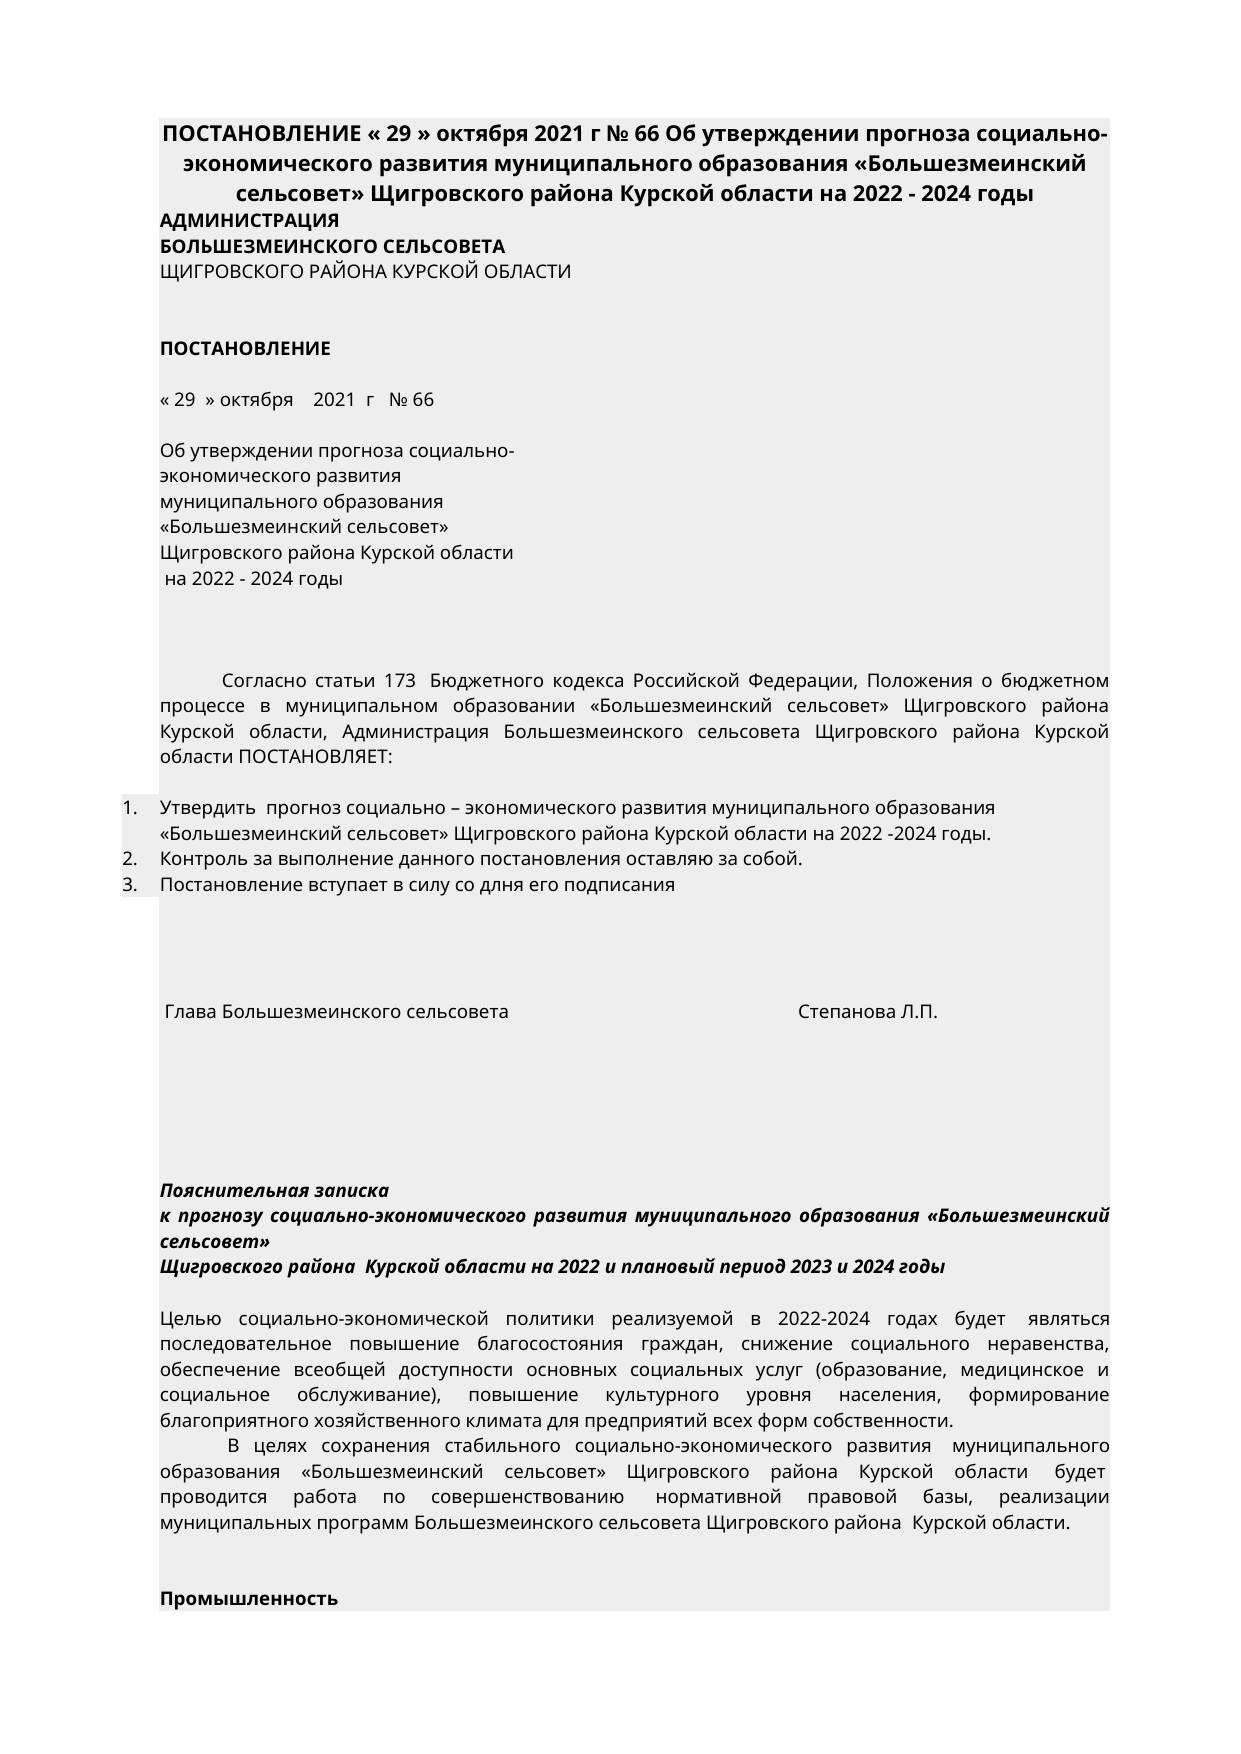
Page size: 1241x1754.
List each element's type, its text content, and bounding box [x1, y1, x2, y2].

text ПОСТАНОВЛЕНИЕ [159, 335, 1110, 361]
text В целях сохранения стабильного социально-экономического развития муниципального образования «Большезмеинский сельсовет» Щигровского района Курской области будет проводится работа по совершенствованию нормативной правовой базы, реализации муниципальных программ Большезмеинского сельсовета Щигровского района Курской области. [159, 1432, 1110, 1534]
text БОЛЬШЕЗМЕИНСКОГО СЕЛЬСОВЕТА [159, 233, 1110, 258]
text Целью социально-экономической политики реализуемой в 2022-2024 годах будет являться последовательное повышение благосостояния граждан, снижение социального неравенства, обеспечение всеобщей доступности основных социальных услуг (образование, медицинское и социальное обслуживание), повышение культурного уровня населения, формирование благоприятного хозяйственного климата для предприятий всех форм собственности. [159, 1305, 1110, 1432]
text ЩИГРОВСКОГО РАЙОНА КУРСКОЙ ОБЛАСТИ [159, 258, 1110, 284]
text Об утверждении прогноза социально- [159, 437, 1110, 463]
text на 2022 - 2024 годы [159, 565, 1110, 590]
text Щигровского района Курской области [159, 539, 1110, 565]
text Согласно статьи 173 Бюджетного кодекса Российской Федерации, Положения о бюджетном процессе в муниципальном образовании «Большезмеинский сельсовет» Щигровского района Курской области, Администрация Большезмеинского сельсовета Щигровского района Курской области ПОСТАНОВЛЯЕТ: [159, 667, 1110, 769]
text АДМИНИСТРАЦИЯ [159, 207, 1110, 233]
text ПОСТАНОВЛЕНИЕ « 29 » октября 2021 г № 66 Об утверждении прогноза социально- экономического развития муниципального образования «Большезмеинский сельсовет» Щигровского района Курской области на 2022 - 2024 годы [159, 118, 1110, 207]
list Утвердить прогноз социально – экономического развития муниципального образования «Большезмеинский сельсовет» Щигровского района Курской области на 2022 -2024 годы. [122, 794, 1110, 846]
text Щигровского района Курской области на 2022 и плановый период 2023 и 2024 годы [159, 1254, 1110, 1279]
text «Большезмеинский сельсовет» [159, 514, 1110, 539]
text Глава Большезмеинского сельсовета Степанова Л.П. [159, 999, 1110, 1024]
text к прогнозу социально-экономического развития муниципального образования «Большезмеинский сельсовет» [159, 1203, 1110, 1254]
text экономического развития [159, 463, 1110, 488]
text муниципального образования [159, 488, 1110, 514]
text Промышленность [159, 1586, 1110, 1611]
text Пояснительная записка [159, 1177, 1110, 1203]
text « 29 » октября 2021 г № 66 [159, 386, 1110, 412]
list Контроль за выполнение данного постановления оставляю за собой. [122, 846, 1110, 871]
list Постановление вступает в силу со длня его подписания [122, 871, 1110, 897]
